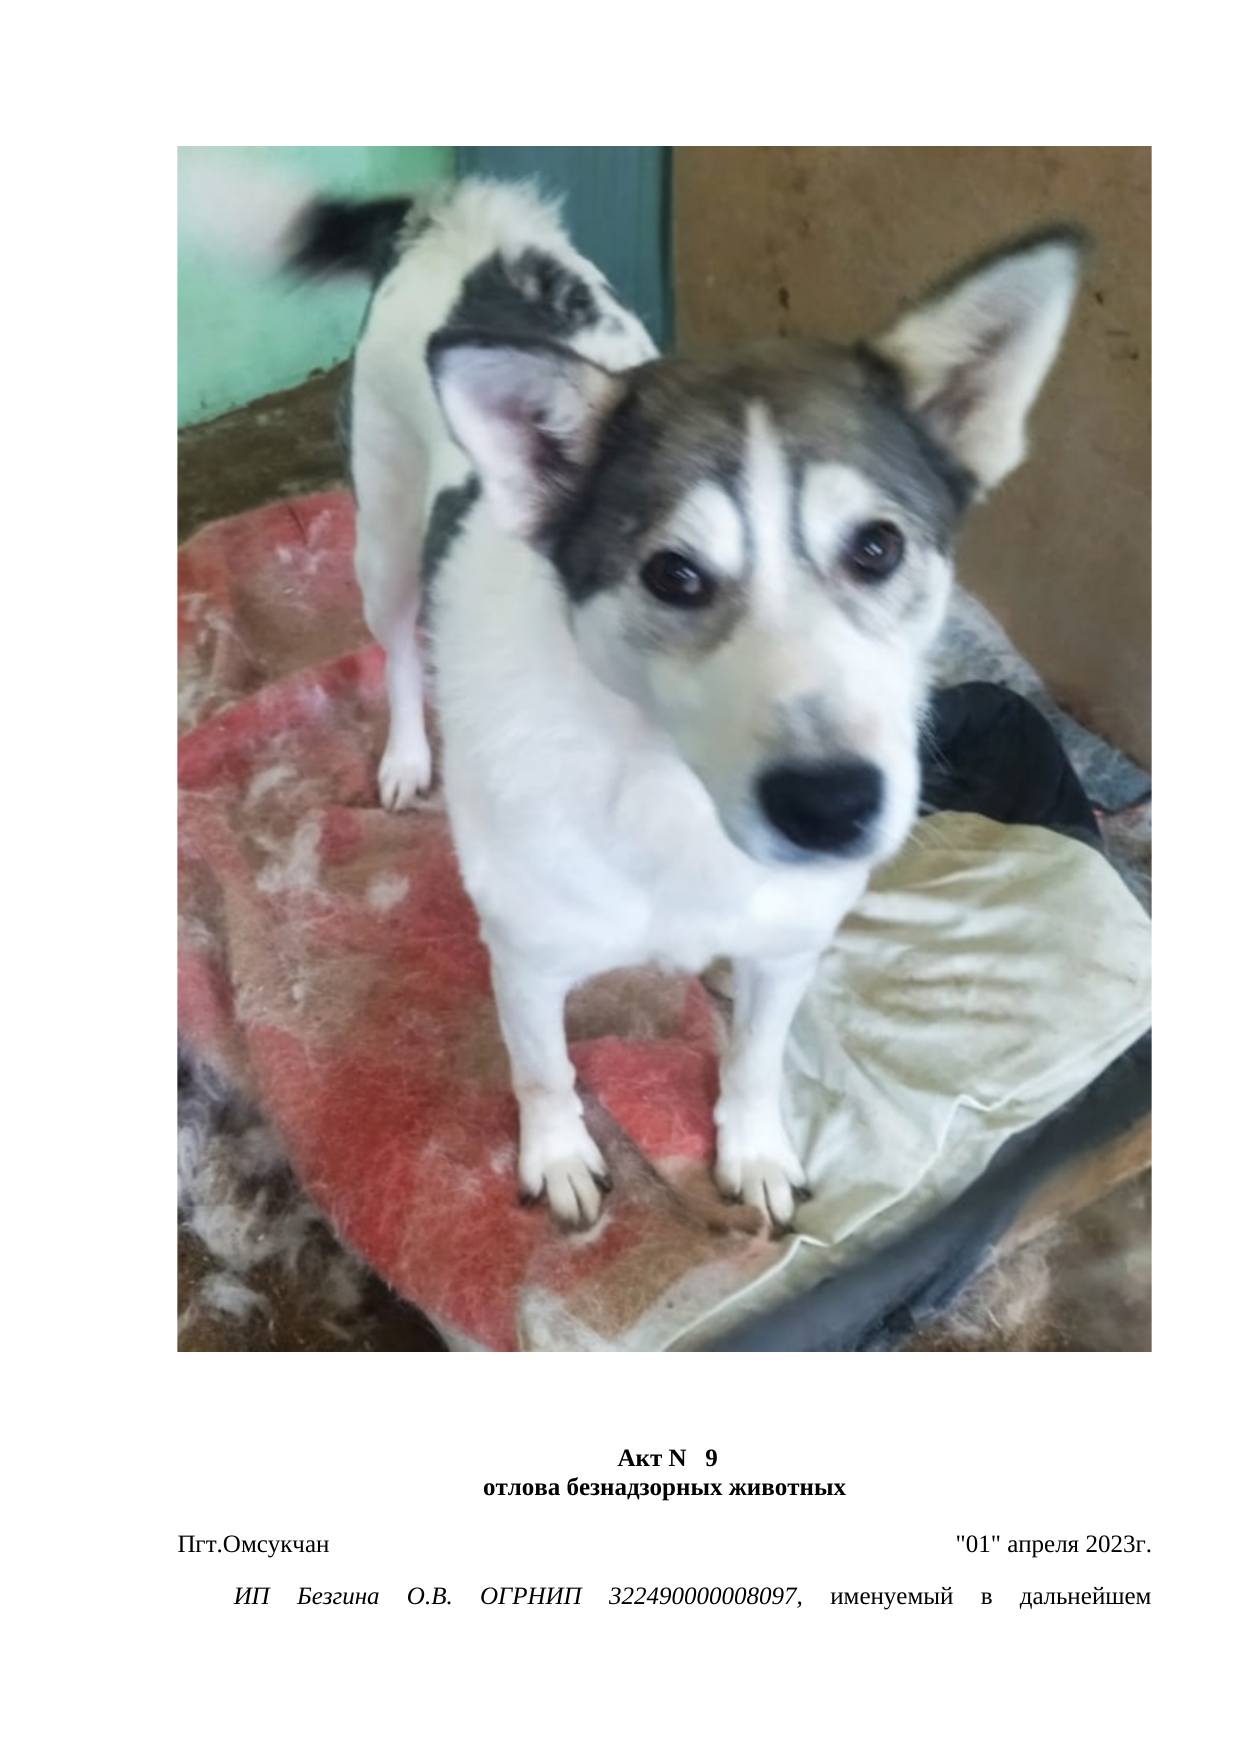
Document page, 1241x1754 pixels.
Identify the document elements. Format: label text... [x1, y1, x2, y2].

text Акт N 9 [177, 1443, 1152, 1472]
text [177, 1581, 1152, 1610]
picture [177, 146, 1152, 1352]
table_header "01" апреля 2023г. [664, 1529, 1152, 1558]
table_header Пгт.Омсукчан [177, 1529, 664, 1558]
text отлова безнадзорных животных [177, 1472, 1152, 1501]
